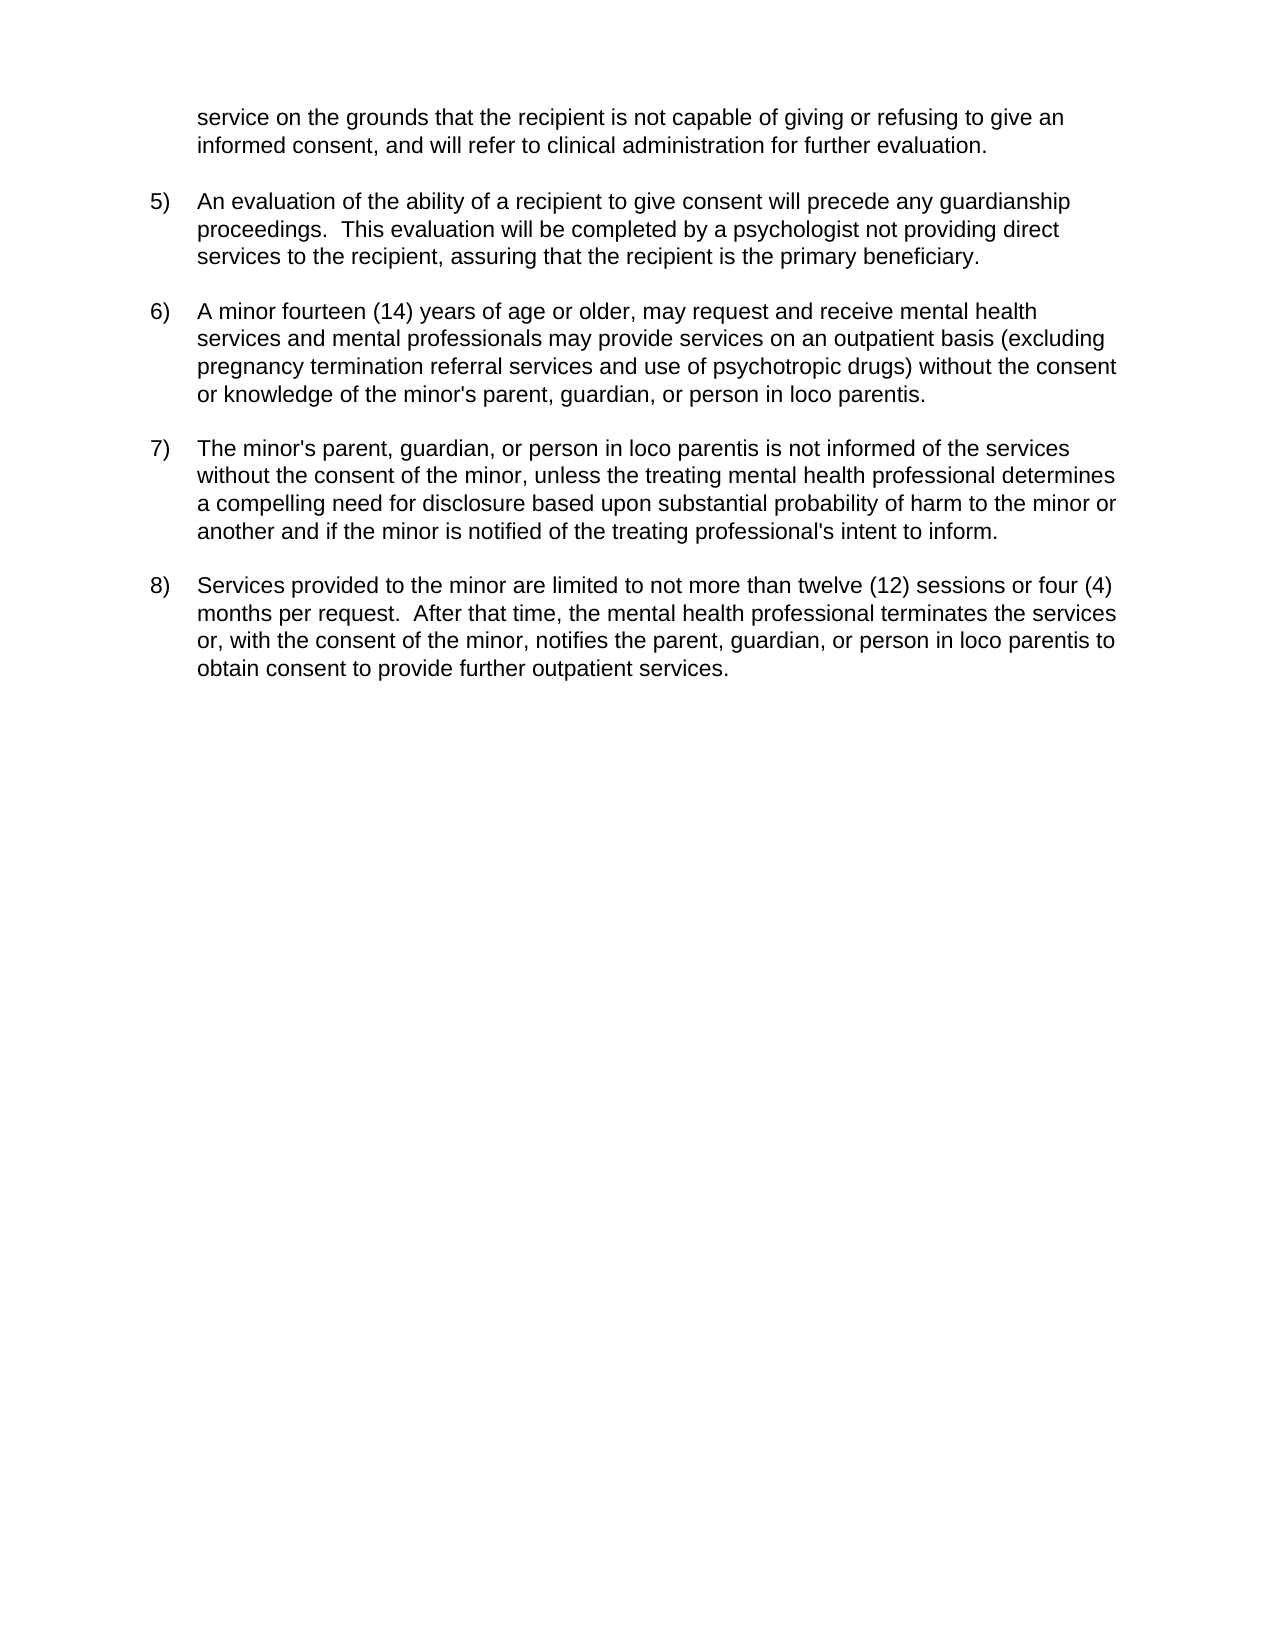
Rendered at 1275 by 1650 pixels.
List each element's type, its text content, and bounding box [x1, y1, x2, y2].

list Services provided to the minor are limited to not more than twelve (12) sessions or four (4) months per request. After that time, the mental health professional terminates the services or, with the consent of the minor, notifies the parent, guardian, or person in loco parentis to obtain consent to provide further outpatient services. [150, 572, 1122, 681]
list An evaluation of the ability of a recipient to give consent will precede any guardianship proceedings. This evaluation will be completed by a psychologist not providing direct services to the recipient, assuring that the recipient is the primary beneficiary. [150, 188, 1122, 270]
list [150, 104, 1122, 158]
list The minor's parent, guardian, or person in loco parentis is not informed of the services without the consent of the minor, unless the treating mental health professional determines a compelling need for disclosure based upon substantial probability of harm to the minor or another and if the minor is notified of the treating professional's intent to inform. [150, 435, 1122, 544]
list A minor fourteen (14) years of age or older, may request and receive mental health services and mental professionals may provide services on an outpatient basis (excluding pregnancy termination referral services and use of psychotropic drugs) without the consent or knowledge of the minor's parent, guardian, or person in loco parentis. [150, 298, 1122, 407]
